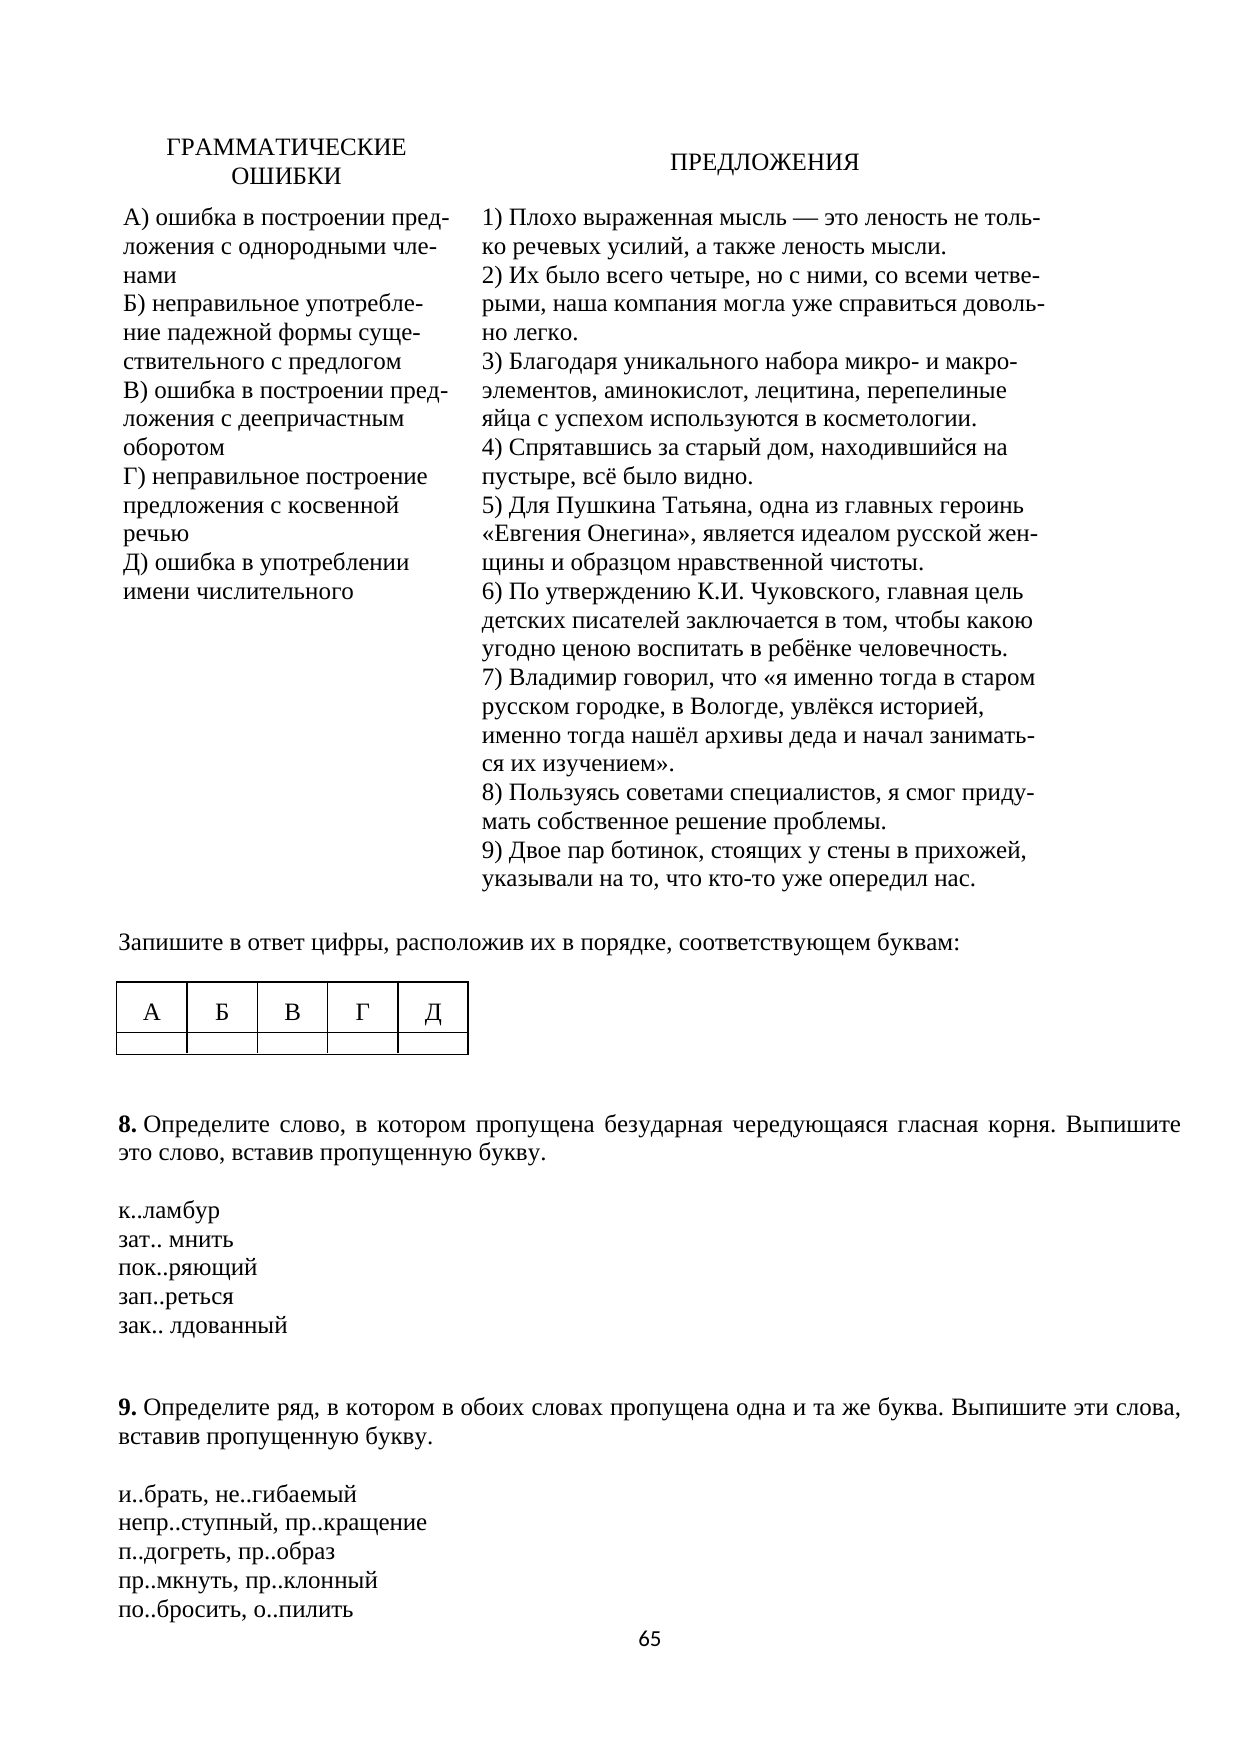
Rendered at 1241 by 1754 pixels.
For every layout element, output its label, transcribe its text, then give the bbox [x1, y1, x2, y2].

text зат.. мнить [118, 1224, 1181, 1252]
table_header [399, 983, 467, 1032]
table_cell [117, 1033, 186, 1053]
text 9. Определите ряд, в котором в обоих словах пропущена одна и та же буква. Выпишите эти слова, вставив пропущенную букву. [118, 1392, 1181, 1450]
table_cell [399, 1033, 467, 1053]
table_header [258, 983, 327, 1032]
text зак.. лдованный [118, 1310, 1181, 1339]
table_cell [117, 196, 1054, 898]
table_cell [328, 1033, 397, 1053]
text и..брать, не..гибаемый [118, 1479, 1181, 1507]
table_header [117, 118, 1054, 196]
text непр..ступный, пр..кращение [118, 1507, 1181, 1536]
text зап..реться [118, 1281, 1181, 1310]
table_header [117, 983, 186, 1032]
text Запишите в ответ цифры, расположив их в порядке, соответствующем буквам: [118, 927, 1181, 956]
text пр..мкнуть, пр..клонный [118, 1565, 1181, 1594]
text 8. Определите слово, в котором пропущена безударная чередующаяся гласная корня. Выпишите это слово, вставив пропущенную букву. [118, 1109, 1181, 1166]
text по..бросить, о..пилить [118, 1594, 1181, 1622]
text к..ламбур [118, 1195, 1181, 1224]
text п..догреть, пр..образ [118, 1536, 1181, 1565]
text пок..ряющий [118, 1252, 1181, 1281]
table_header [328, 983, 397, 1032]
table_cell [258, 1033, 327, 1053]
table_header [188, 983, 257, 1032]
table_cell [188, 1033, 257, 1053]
